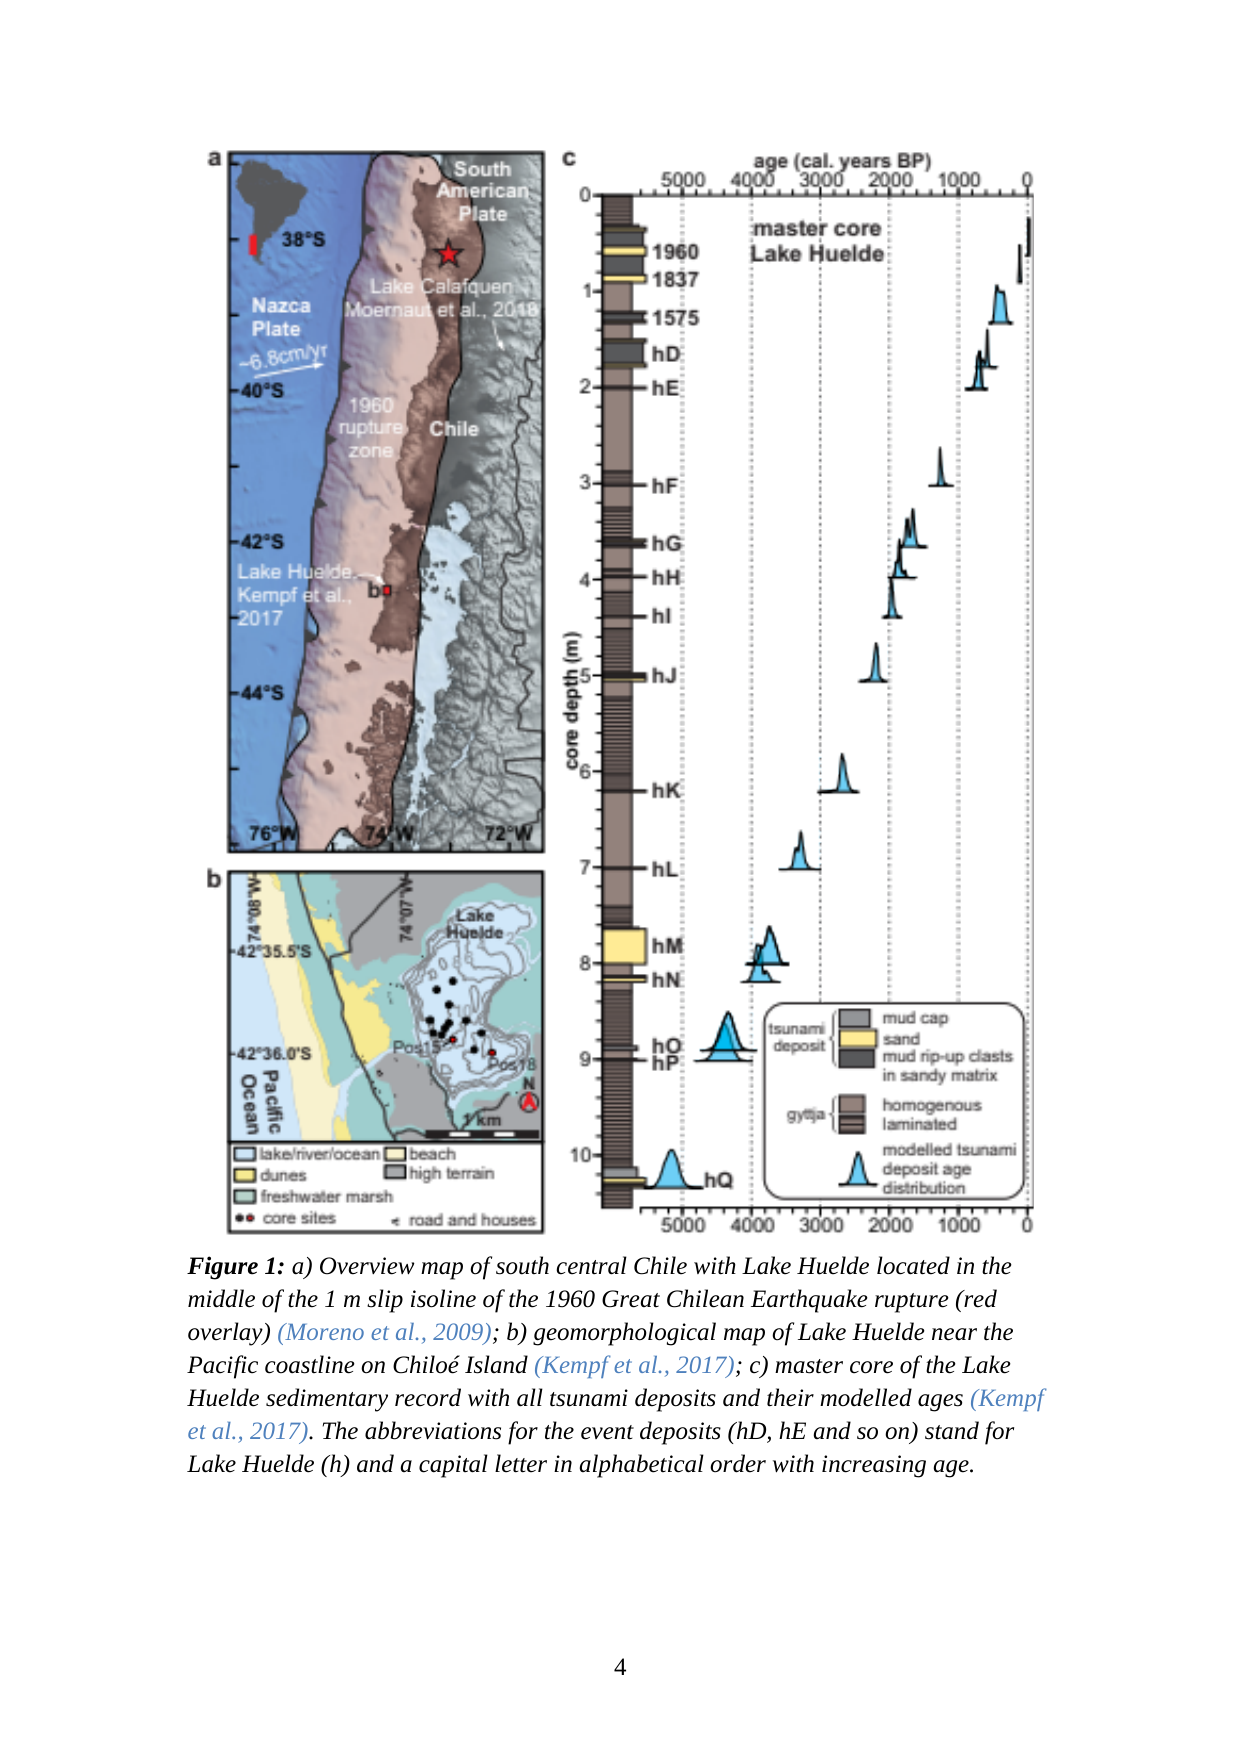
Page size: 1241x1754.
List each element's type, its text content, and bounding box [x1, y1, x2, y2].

text Figure 1: a) Overview map of south central Chile with Lake Huelde located in the middle of the 1 m slip isoline of the 1960 Great Chilean Earthquake rupture (red overlay) (Moreno et al., 2009); b) geomorphological map of Lake Huelde near the Pacific coastline on Chiloé Island (Kempf et al., 2017); c) master core of the Lake Huelde sedimentary record with all tsunami deposits and their modelled ages (Kempf et al., 2017). The abbreviations for the event deposits (hD, hE and so on) stand for Lake Huelde (h) and a capital letter in alphabetical order with increasing age. [187, 1251, 1053, 1478]
